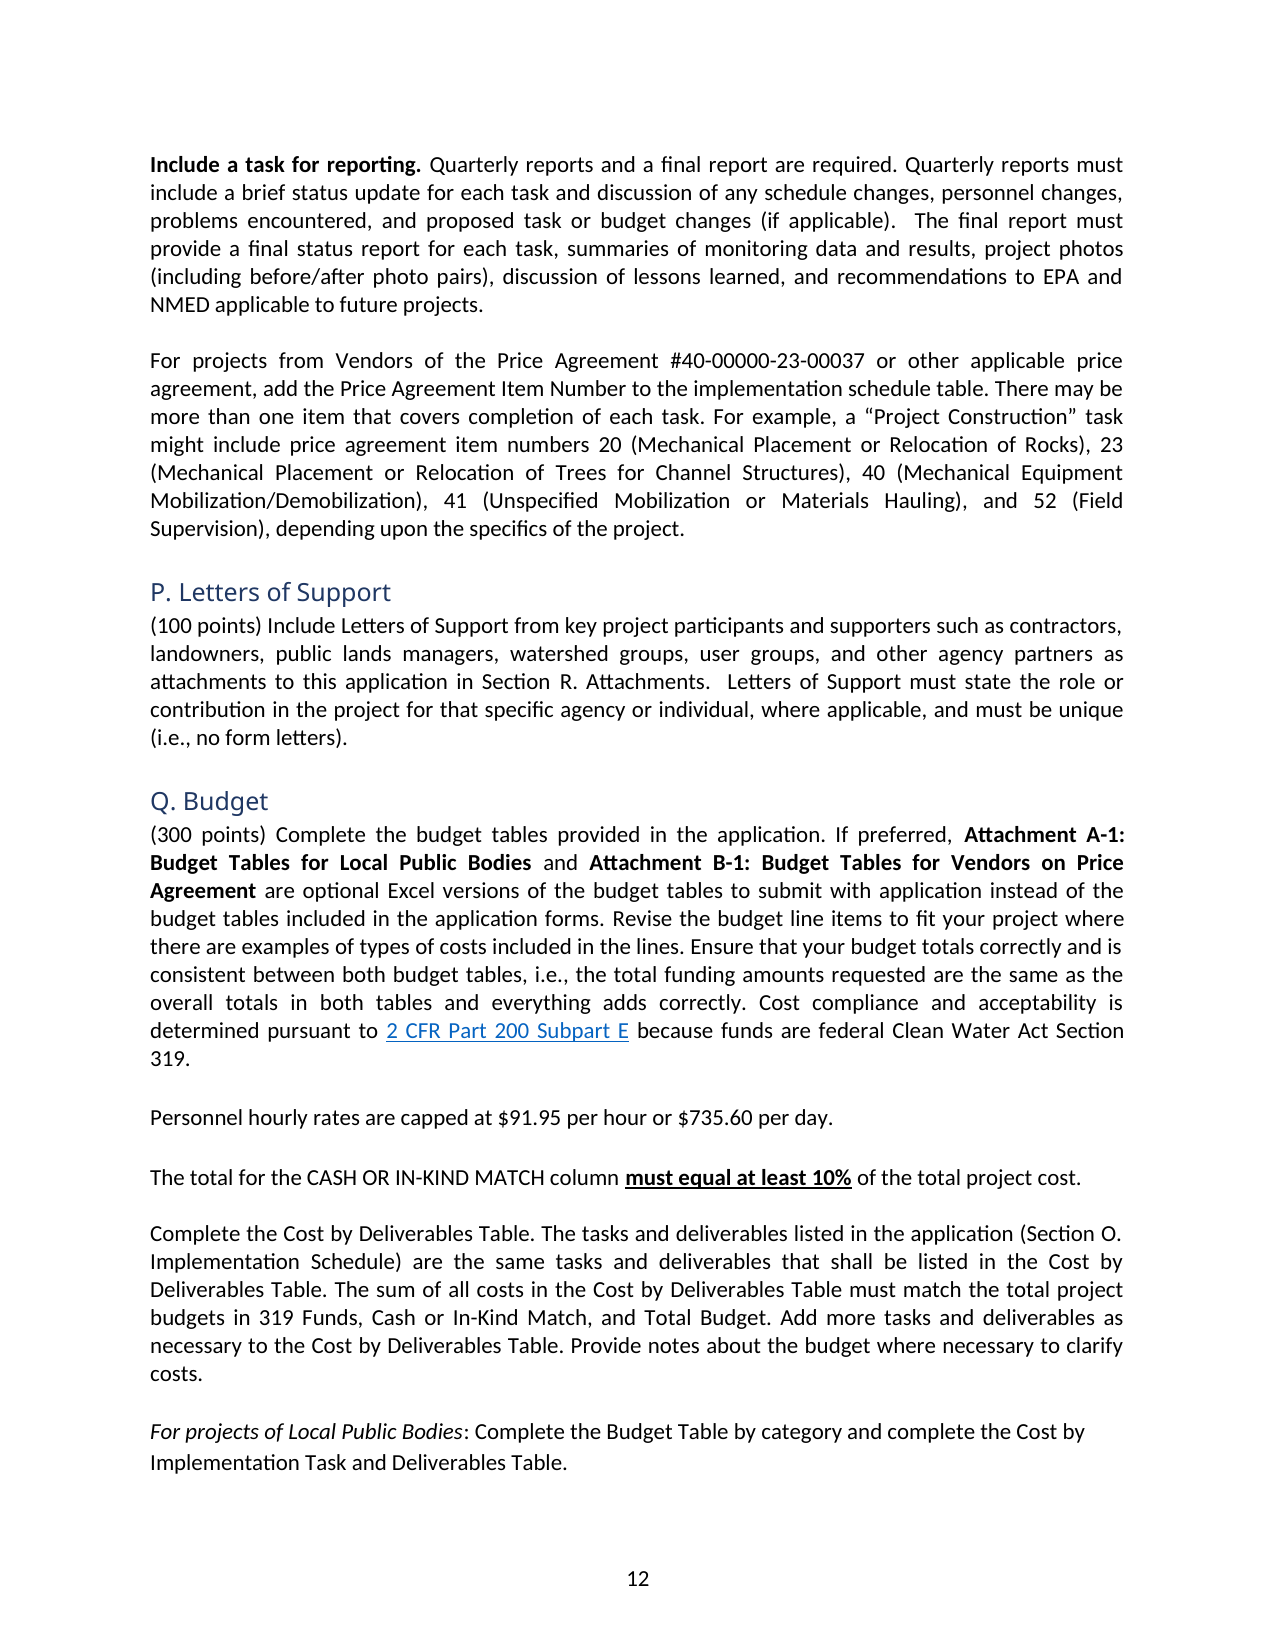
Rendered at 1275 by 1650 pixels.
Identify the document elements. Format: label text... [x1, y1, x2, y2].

text The total for the CASH OR IN-KIND MATCH column must equal at least 10% of the total project cost. [150, 1163, 1125, 1191]
text Include a task for reporting. Quarterly reports and a final report are required. Quarterly reports must include a brief status update for each task and discussion of any schedule changes, personnel changes, problems encountered, and proposed task or budget changes (if applicable). The final report must provide a final status report for each task, summaries of monitoring data and results, project photos (including before/after photo pairs), discussion of lessons learned, and recommendations to EPA and NMED applicable to future projects. [150, 150, 1125, 318]
text (300 points) Complete the budget tables provided in the application. If preferred, Attachment A-1: Budget Tables for Local Public Bodies and Attachment B-1: Budget Tables for Vendors on Price Agreement are optional Excel versions of the budget tables to submit with application instead of the budget tables included in the application forms. Revise the budget line items to fit your project where there are examples of types of costs included in the lines. Ensure that your budget totals correctly and is consistent between both budget tables, i.e., the total funding amounts requested are the same as the overall totals in both tables and everything adds correctly. Cost compliance and acceptability is determined pursuant to 2 CFR Part 200 Subpart E because funds are federal Clean Water Act Section 319. [150, 820, 1125, 1072]
text For projects from Vendors of the Price Agreement #40-00000-23-00037 or other applicable price agreement, add the Price Agreement Item Number to the implementation schedule table. There may be more than one item that covers completion of each task. For example, a “Project Construction” task might include price agreement item numbers 20 (Mechanical Placement or Relocation of Rocks), 23 (Mechanical Placement or Relocation of Trees for Channel Structures), 40 (Mechanical Equipment Mobilization/Demobilization), 41 (Unspecified Mobilization or Materials Hauling), and 52 (Field Supervision), depending upon the specifics of the project. [150, 346, 1125, 542]
text Personnel hourly rates are capped at $91.95 per hour or $735.60 per day. [150, 1103, 1125, 1131]
text For projects of Local Public Bodies: Complete the Budget Table by category and complete the Cost by Implementation Task and Deliverables Table. [150, 1417, 1125, 1476]
subtitle P. Letters of Support [150, 574, 1125, 608]
text (100 points) Include Letters of Support from key project participants and supporters such as contractors, landowners, public lands managers, watershed groups, user groups, and other agency partners as attachments to this application in Section R. Attachments. Letters of Support must state the role or contribution in the project for that specific agency or individual, where applicable, and must be unique (i.e., no form letters). [150, 611, 1125, 751]
subtitle Q. Budget [150, 783, 1125, 818]
text Complete the Cost by Deliverables Table. The tasks and deliverables listed in the application (Section O. Implementation Schedule) are the same tasks and deliverables that shall be listed in the Cost by Deliverables Table. The sum of all costs in the Cost by Deliverables Table must match the total project budgets in 319 Funds, Cash or In-Kind Match, and Total Budget. Add more tasks and deliverables as necessary to the Cost by Deliverables Table. Provide notes about the budget where necessary to clarify costs. [150, 1219, 1125, 1387]
